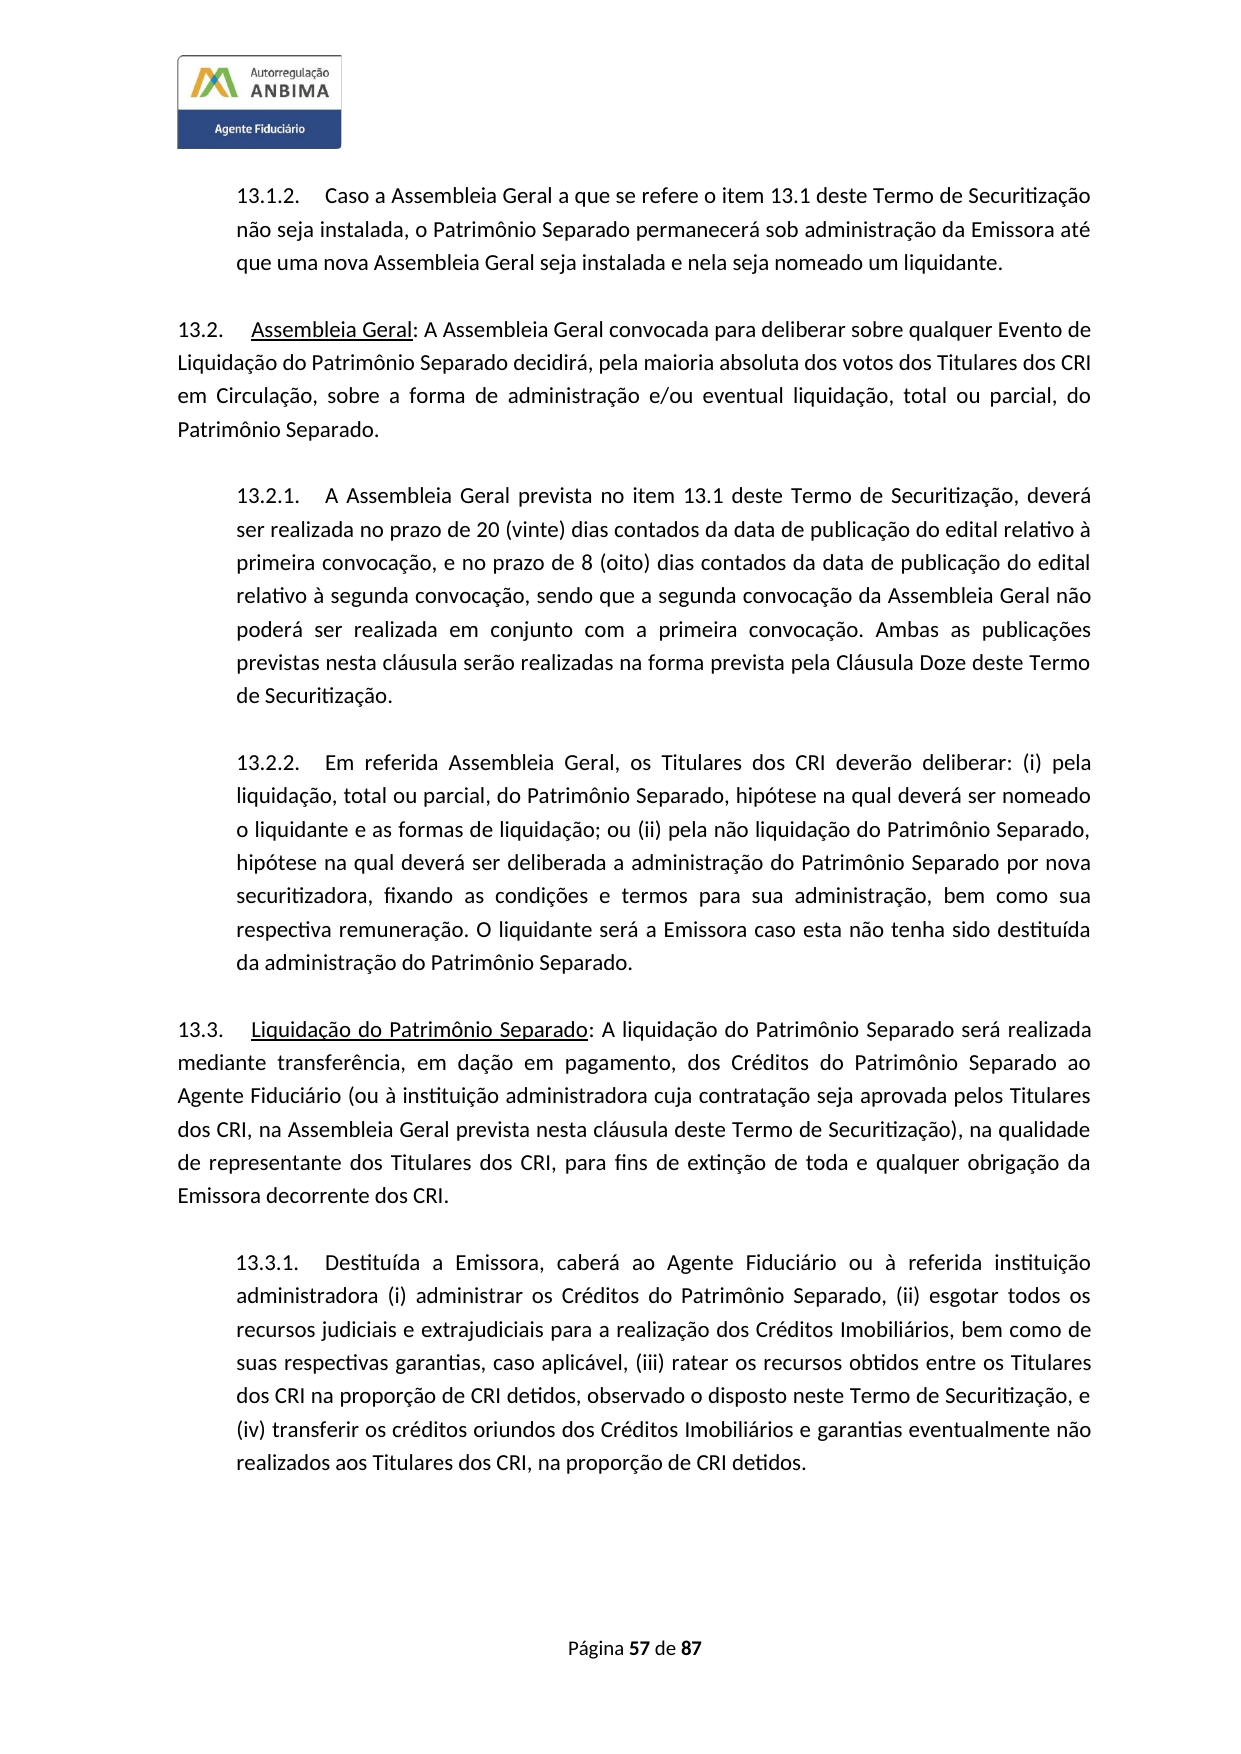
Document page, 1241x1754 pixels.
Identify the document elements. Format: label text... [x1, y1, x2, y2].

list Liquidação do Patrimônio Separado: A liquidação do Patrimônio Separado será realizada mediante transferência, em dação em pagamento, dos Créditos do Patrimônio Separado ao Agente Fiduciário (ou à instituição administradora cuja contratação seja aprovada pelos Titulares dos CRI, na Assembleia Geral prevista nesta cláusula deste Termo de Securitização), na qualidade de representante dos Titulares dos CRI, para fins de extinção de toda e qualquer obrigação da Emissora decorrente dos CRI. [177, 1011, 1093, 1211]
list Assembleia Geral: A Assembleia Geral convocada para deliberar sobre qualquer Evento de Liquidação do Patrimônio Separado decidirá, pela maioria absoluta dos votos dos Titulares dos CRI em Circulação, sobre a forma de administração e/ou eventual liquidação, total ou parcial, do Patrimônio Separado. [177, 311, 1093, 444]
picture [177, 55, 342, 149]
list Destituída a Emissora, caberá ao Agente Fiduciário ou à referida instituição administradora (i) administrar os Créditos do Patrimônio Separado, (ii) esgotar todos os recursos judiciais e extrajudiciais para a realização dos Créditos Imobiliários, bem como de suas respectivas garantias, caso aplicável, (iii) ratear os recursos obtidos entre os Titulares dos CRI na proporção de CRI detidos, observado o disposto neste Termo de Securitização, e (iv) transferir os créditos oriundos dos Créditos Imobiliários e garantias eventualmente não realizados aos Titulares dos CRI, na proporção de CRI detidos. [235, 1244, 1093, 1477]
list A Assembleia Geral prevista no item 13.1 deste Termo de Securitização, deverá ser realizada no prazo de 20 (vinte) dias contados da data de publicação do edital relativo à primeira convocação, e no prazo de 8 (oito) dias contados da data de publicação do edital relativo à segunda convocação, sendo que a segunda convocação da Assembleia Geral não poderá ser realizada em conjunto com a primeira convocação. Ambas as publicações previstas nesta cláusula serão realizadas na forma prevista pela Cláusula Doze deste Termo de Securitização. [236, 477, 1093, 711]
list Caso a Assembleia Geral a que se refere o item 13.1 deste Termo de Securitização não seja instalada, o Patrimônio Separado permanecerá sob administração da Emissora até que uma nova Assembleia Geral seja instalada e nela seja nomeado um liquidante. [236, 177, 1093, 277]
list Em referida Assembleia Geral, os Titulares dos CRI deverão deliberar: (i) pela liquidação, total ou parcial, do Patrimônio Separado, hipótese na qual deverá ser nomeado o liquidante e as formas de liquidação; ou (ii) pela não liquidação do Patrimônio Separado, hipótese na qual deverá ser deliberada a administração do Patrimônio Separado por nova securitizadora, fixando as condições e termos para sua administração, bem como sua respectiva remuneração. O liquidante será a Emissora caso esta não tenha sido destituída da administração do Patrimônio Separado. [236, 744, 1093, 977]
